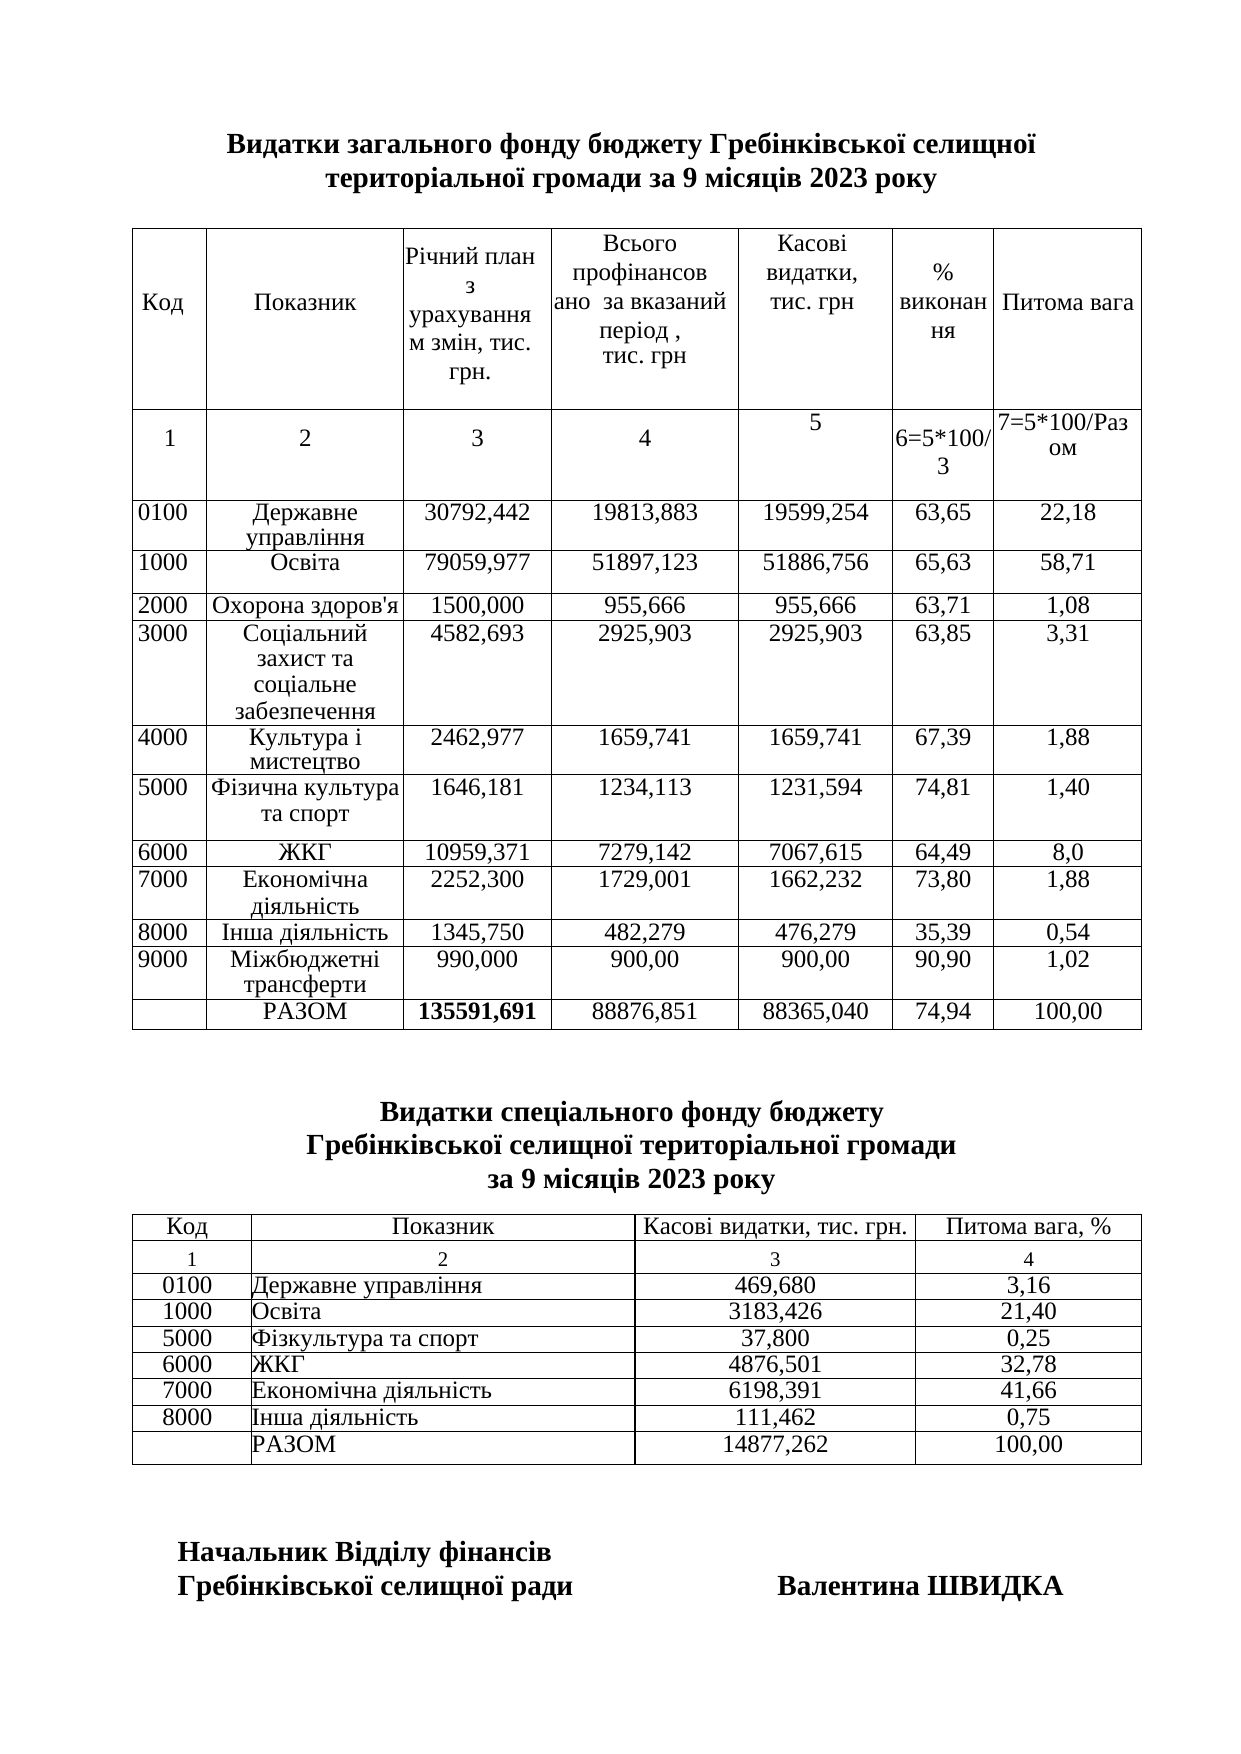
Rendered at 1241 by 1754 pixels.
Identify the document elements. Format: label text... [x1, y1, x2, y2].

table_cell 3 [404, 410, 551, 500]
table_cell Освіта [207, 551, 403, 593]
table_cell Соціальний захист та соціальне забезпечення [207, 621, 403, 724]
table_header Код [133, 229, 206, 409]
table_cell 2462,977 [404, 726, 551, 774]
table_cell 7000 [133, 1379, 251, 1404]
text Видатки загального фонду бюджету Гребінківської селищної територіальної громади за 9 місяців 2023 року [177, 126, 1085, 193]
table_cell 1,88 [994, 867, 1141, 919]
table_cell 4000 [133, 726, 206, 774]
table_cell Охорона здоров'я [207, 594, 403, 619]
table_cell 1729,001 [552, 867, 738, 919]
table_cell 0,54 [994, 920, 1141, 946]
table_cell 476,279 [739, 920, 892, 946]
table_cell 90,90 [893, 947, 993, 999]
text Гребінківської селищної територіальної громади [177, 1127, 1085, 1161]
table_cell 8000 [133, 920, 206, 946]
table_cell 21,40 [916, 1300, 1141, 1326]
table_cell 65,63 [893, 551, 993, 593]
table_cell 3 [636, 1241, 915, 1273]
table_cell 8,0 [994, 841, 1141, 866]
table_cell 7279,142 [552, 841, 738, 866]
table_cell 1,40 [994, 775, 1141, 839]
text Начальник Відділу фінансів [177, 1534, 1152, 1568]
table_header Питома вага [994, 229, 1141, 409]
table_cell 14877,262 [636, 1432, 915, 1464]
table_cell 9000 [133, 947, 206, 999]
table_cell 1662,232 [739, 867, 892, 919]
table_cell [133, 1432, 251, 1464]
table_cell 0100 [133, 501, 206, 550]
table_cell 955,666 [739, 594, 892, 619]
table_header Річний план з урахуванням змін, тис. грн. [404, 229, 551, 409]
table_cell Інша діяльність [207, 920, 403, 946]
table_cell 2925,903 [739, 621, 892, 724]
table_cell 1345,750 [404, 920, 551, 946]
table_cell 74,81 [893, 775, 993, 839]
table_cell Міжбюджетні трансферти [207, 947, 403, 999]
table_cell 6198,391 [636, 1379, 915, 1404]
table_cell 64,49 [893, 841, 993, 866]
table_cell 7=5*100/Раз ом [994, 410, 1141, 500]
table_cell 1659,741 [739, 726, 892, 774]
table_header Показник [207, 229, 403, 409]
table_cell 88876,851 [552, 1000, 738, 1028]
table_cell 3,16 [916, 1274, 1141, 1299]
table_cell 1,88 [994, 726, 1141, 774]
table_cell 51897,123 [552, 551, 738, 593]
table_cell 22,18 [994, 501, 1141, 550]
table_cell 1 [133, 410, 206, 500]
table_header Касові видатки, тис. грн. [636, 1215, 915, 1240]
table_cell 58,71 [994, 551, 1141, 593]
table_cell 1659,741 [552, 726, 738, 774]
table_cell 2000 [133, 594, 206, 619]
table_cell 73,80 [893, 867, 993, 919]
table_cell 900,00 [739, 947, 892, 999]
table_cell 74,94 [893, 1000, 993, 1028]
table_cell 79059,977 [404, 551, 551, 593]
table_cell 5 [739, 410, 892, 500]
table_cell РАЗОМ [252, 1432, 634, 1464]
table_header Питома вага, % [916, 1215, 1141, 1240]
table_cell 1231,594 [739, 775, 892, 839]
table_cell 482,279 [552, 920, 738, 946]
table_cell 6000 [133, 1353, 251, 1378]
table_cell 4 [916, 1241, 1141, 1273]
table_cell 41,66 [916, 1379, 1141, 1404]
table_cell Державне управління [252, 1274, 634, 1299]
table_cell 2925,903 [552, 621, 738, 724]
table_cell 32,78 [916, 1353, 1141, 1378]
table_cell 1234,113 [552, 775, 738, 839]
table_cell Економічна діяльність [252, 1379, 634, 1404]
table_cell 63,85 [893, 621, 993, 724]
table_cell 1500,000 [404, 594, 551, 619]
table_cell 7000 [133, 867, 206, 919]
table_cell Освіта [252, 1300, 634, 1326]
table_cell 4582,693 [404, 621, 551, 724]
table_cell 3183,426 [636, 1300, 915, 1326]
table_cell 100,00 [916, 1432, 1141, 1464]
table_cell 6=5*100/3 [893, 410, 993, 500]
table_cell Державне управління [207, 501, 403, 550]
table_cell 88365,040 [739, 1000, 892, 1028]
table_cell 51886,756 [739, 551, 892, 593]
table_cell 3,31 [994, 621, 1141, 724]
table_cell Інша діяльність [252, 1406, 634, 1431]
table_cell 3000 [133, 621, 206, 724]
table_cell 135591,691 [404, 1000, 551, 1028]
table_cell 0,25 [916, 1327, 1141, 1352]
table_cell 2 [252, 1241, 634, 1273]
table_cell 2 [207, 410, 403, 500]
table_cell 0,75 [916, 1406, 1141, 1431]
table_cell 1,08 [994, 594, 1141, 619]
table_cell 67,39 [893, 726, 993, 774]
table_cell 7067,615 [739, 841, 892, 866]
table_cell 5000 [133, 1327, 251, 1352]
table_cell 6000 [133, 841, 206, 866]
table_cell 1000 [133, 1300, 251, 1326]
table_header % виконання [893, 229, 993, 409]
table_cell 5000 [133, 775, 206, 839]
table_cell Фізкультура та спорт [252, 1327, 634, 1352]
table_cell 10959,371 [404, 841, 551, 866]
table_cell 63,71 [893, 594, 993, 619]
text за 9 місяців 2023 року [177, 1161, 1085, 1195]
table_cell Фізична культура та спорт [207, 775, 403, 839]
table_cell 1646,181 [404, 775, 551, 839]
table_cell 1,02 [994, 947, 1141, 999]
table_cell 0100 [133, 1274, 251, 1299]
table_cell 1000 [133, 551, 206, 593]
table_cell 30792,442 [404, 501, 551, 550]
table_cell 900,00 [552, 947, 738, 999]
table_cell 955,666 [552, 594, 738, 619]
table_cell 37,800 [636, 1327, 915, 1352]
table_cell Економічна діяльність [207, 867, 403, 919]
table_cell 8000 [133, 1406, 251, 1431]
table_cell Культура і мистецтво [207, 726, 403, 774]
table_cell 2252,300 [404, 867, 551, 919]
table_cell РАЗОМ [207, 1000, 403, 1028]
table_cell 4876,501 [636, 1353, 915, 1378]
table_cell 19599,254 [739, 501, 892, 550]
table_header Код [133, 1215, 251, 1240]
table_cell 100,00 [994, 1000, 1141, 1028]
table_cell 111,462 [636, 1406, 915, 1431]
table_cell 35,39 [893, 920, 993, 946]
table_header Всього профінансов ано за вказаний період , тис. грн [552, 229, 738, 409]
table_cell 1 [133, 1241, 251, 1273]
text Видатки спеціального фонду бюджету [177, 1094, 1013, 1127]
table_header Касові видатки, тис. грн [739, 229, 892, 409]
table_cell 990,000 [404, 947, 551, 999]
table_cell 63,65 [893, 501, 993, 550]
table_header Показник [252, 1215, 634, 1240]
table_cell ЖКГ [252, 1353, 634, 1378]
table_cell 19813,883 [552, 501, 738, 550]
table_cell ЖКГ [207, 841, 403, 866]
text Гребінківської селищної ради Валентина ШВИДКА [177, 1568, 1152, 1601]
table_cell 469,680 [636, 1274, 915, 1299]
table_cell 4 [552, 410, 738, 500]
table_cell [133, 1000, 206, 1028]
